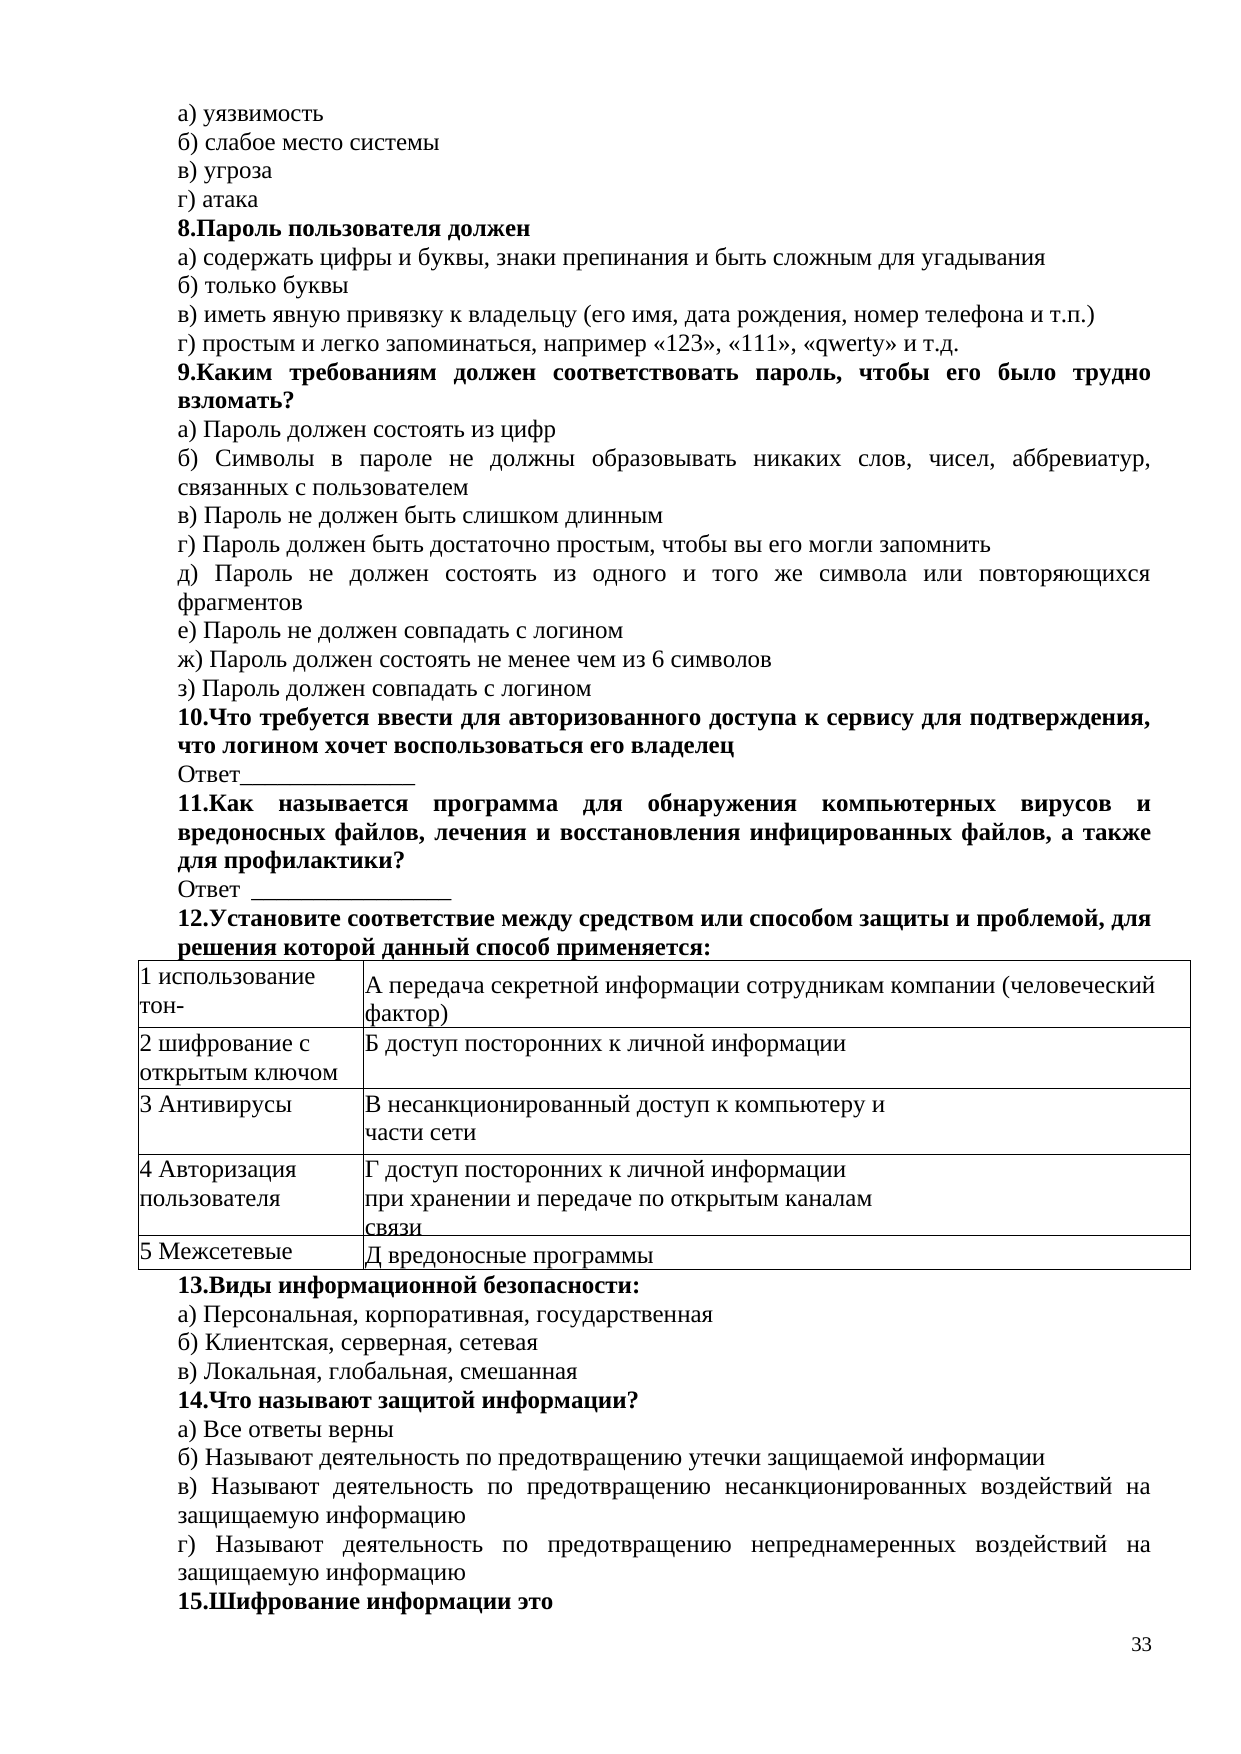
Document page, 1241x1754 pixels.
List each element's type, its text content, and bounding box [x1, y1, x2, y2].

text б) Называют деятельность по предотвращению утечки защищаемой информации [177, 1442, 1152, 1471]
text 9.Каким требованиям должен соответствовать пароль, чтобы его было трудно взломать? [177, 357, 1152, 414]
text д) Пароль не должен состоять из одного и того же символа или повторяющихся фрагментов [177, 558, 1152, 615]
text з) Пароль должен совпадать с логином [177, 673, 1152, 702]
text в) Пароль не должен быть слишком длинным [177, 500, 1152, 529]
text а) Пароль должен состоять из цифр [177, 414, 1152, 443]
table_header А передача секретной информации сотрудникам компании (человеческий фактор) [364, 961, 1190, 1027]
text 10.Что требуется ввести для авторизованного доступа к сервису для подтверждения, что логином хочет воспользоваться его владелец [177, 702, 1152, 759]
text ж) Пароль должен состоять не менее чем из 6 символов [177, 644, 1152, 673]
text 8.Пароль пользователя должен [177, 213, 1152, 242]
table_cell 4 Авторизация пользователя [139, 1155, 363, 1235]
table_cell Д вредоносные программы [364, 1236, 1190, 1269]
text 12.Установите соответствие между средством или способом защиты и проблемой, для решения которой данный способ применяется: [177, 903, 1152, 960]
table_cell 2 шифрование с открытым ключом [139, 1028, 363, 1088]
text а) Все ответы верны [177, 1414, 1152, 1442]
text а) содержать цифры и буквы, знаки препинания и быть сложным для угадывания [177, 242, 1152, 270]
text б) Клиентская, серверная, сетевая [177, 1327, 1152, 1356]
text в) угроза [177, 155, 1152, 184]
text а) Персональная, корпоративная, государственная [177, 1299, 1152, 1327]
table_cell 5 Межсетевые экраны [139, 1236, 363, 1269]
table_cell Г доступ посторонних к личной информации при хранении и передаче по открытым каналам связи [364, 1155, 1190, 1235]
text 14.Что называют защитой информации? [177, 1385, 1152, 1414]
table_cell В несанкционированный доступ к компьютеру и части сети [364, 1089, 1190, 1153]
text г) Пароль должен быть достаточно простым, чтобы вы его могли запомнить [177, 529, 1152, 558]
text б) Символы в пароле не должны образовывать никаких слов, чисел, аббревиатур, связанных с пользователем [177, 443, 1152, 500]
text Ответ ________________ [177, 874, 1152, 903]
text б) слабое место системы [177, 127, 1152, 155]
text Ответ______________ [177, 759, 1152, 788]
table_cell Б доступ посторонних к личной информации [364, 1028, 1190, 1088]
text г) Называют деятельность по предотвращению непреднамеренных воздействий на защищаемую информацию [177, 1529, 1152, 1586]
text 11.Как называется программа для обнаружения компьютерных вирусов и вредоносных файлов, лечения и восстановления инфицированных файлов, а также для профилактики? [177, 788, 1152, 874]
text г) атака [177, 184, 1152, 213]
text 13.Виды информационной безопасности: [177, 1270, 1152, 1299]
text 15.Шифрование информации это [177, 1586, 1152, 1615]
text в) Называют деятельность по предотвращению несанкционированных воздействий на защищаемую информацию [177, 1471, 1152, 1529]
text в) Локальная, глобальная, смешанная [177, 1356, 1152, 1385]
text г) простым и легко запоминаться, например «123», «111», «qwerty» и т.д. [177, 328, 1152, 357]
table_cell 3 Антивирусы [139, 1089, 363, 1153]
text в) иметь явную привязку к владельцу (его имя, дата рождения, номер телефона и т.п.) [177, 299, 1152, 328]
text е) Пароль не должен совпадать с логином [177, 615, 1152, 644]
text а) уязвимость [177, 98, 1152, 127]
text б) только буквы [177, 270, 1152, 299]
table_header 1 использование тон- кого клиента [139, 961, 363, 1027]
